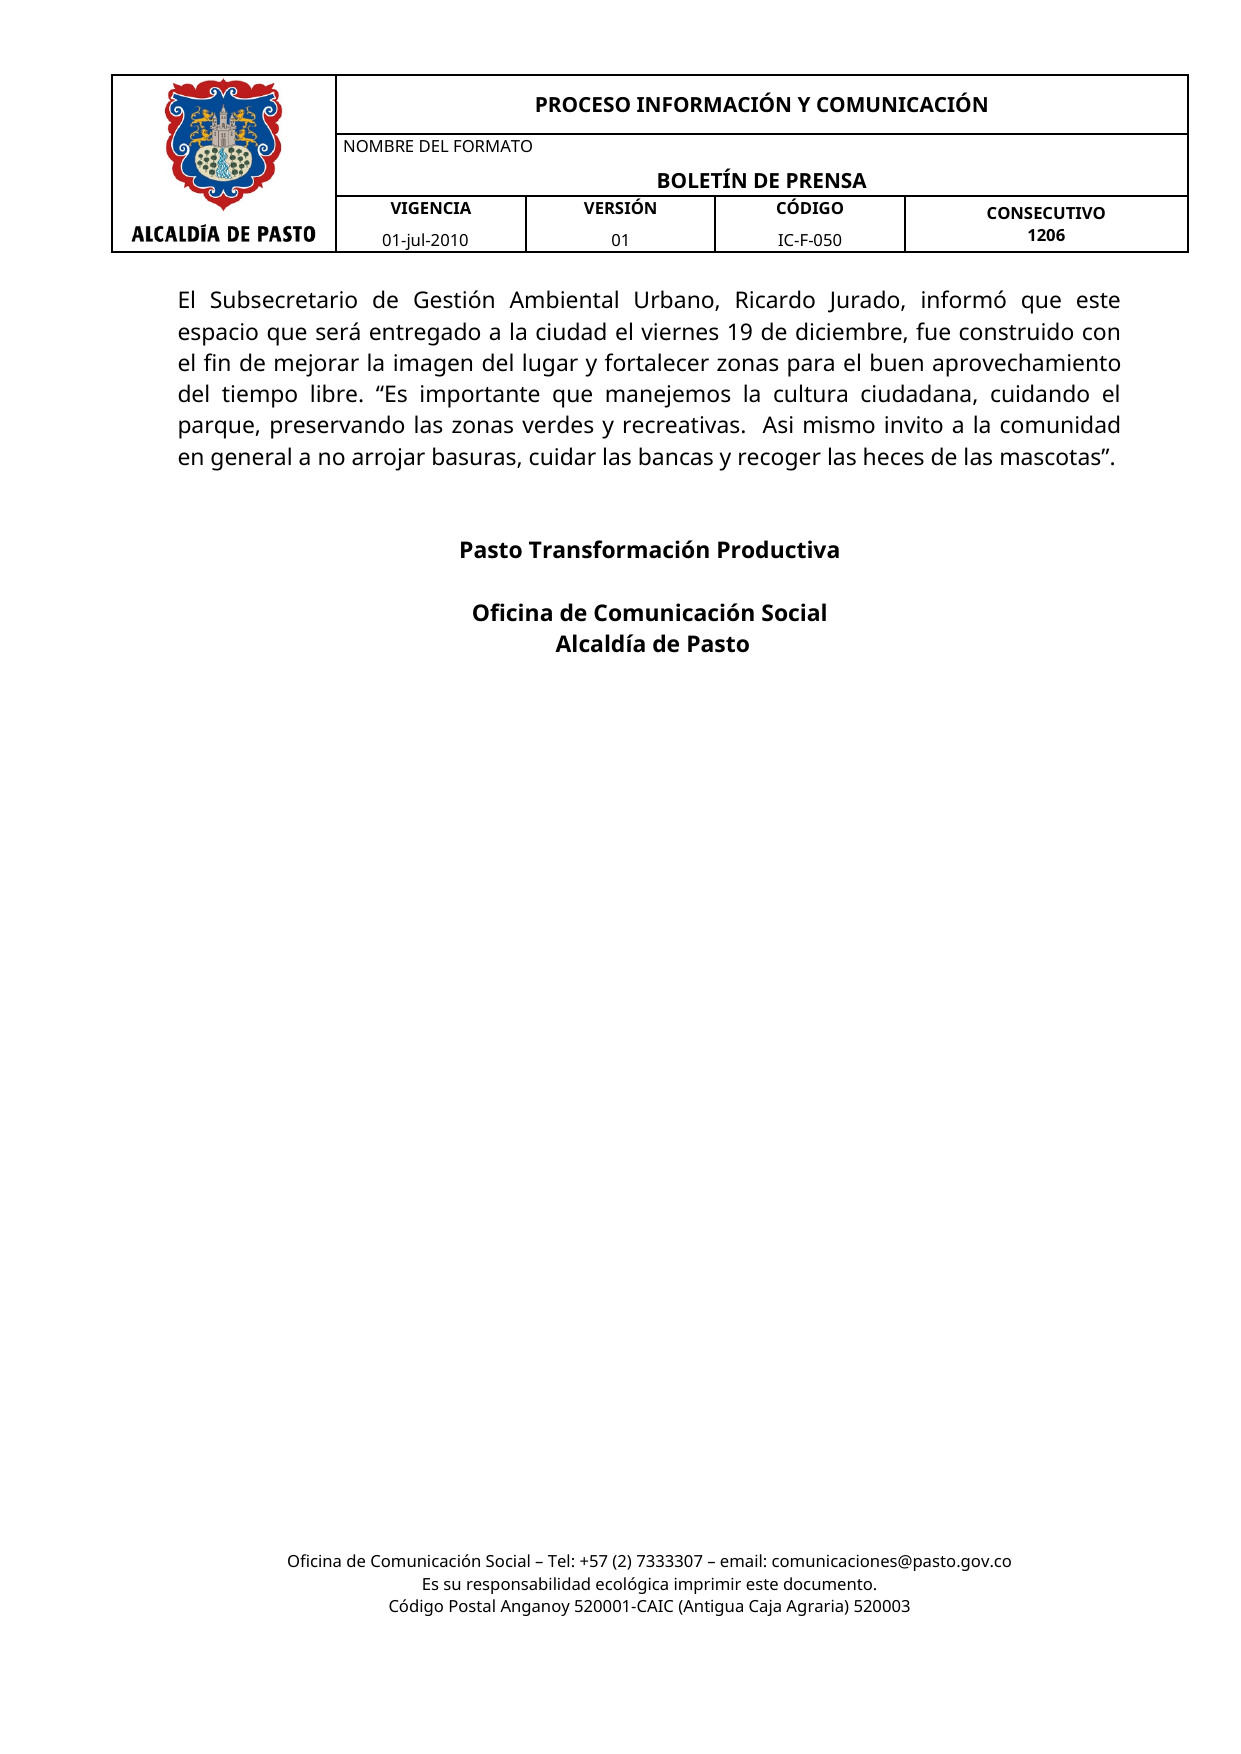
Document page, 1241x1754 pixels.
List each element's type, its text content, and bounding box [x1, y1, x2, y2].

text El Subsecretario de Gestión Ambiental Urbano, Ricardo Jurado, informó que este espacio que será entregado a la ciudad el viernes 19 de diciembre, fue construido con el fin de mejorar la imagen del lugar y fortalecer zonas para el buen aprovechamiento del tiempo libre. “Es importante que manejemos la cultura ciudadana, cuidando el parque, preservando las zonas verdes y recreativas. Asi mismo invito a la comunidad en general a no arrojar basuras, cuidar las bancas y recoger las heces de las mascotas”. [177, 284, 1122, 472]
picture [118, 76, 327, 242]
text Pasto Transformación Productiva [177, 534, 1122, 566]
text Oficina de Comunicación Social [177, 597, 1122, 628]
text Alcaldía de Pasto [177, 628, 1122, 659]
